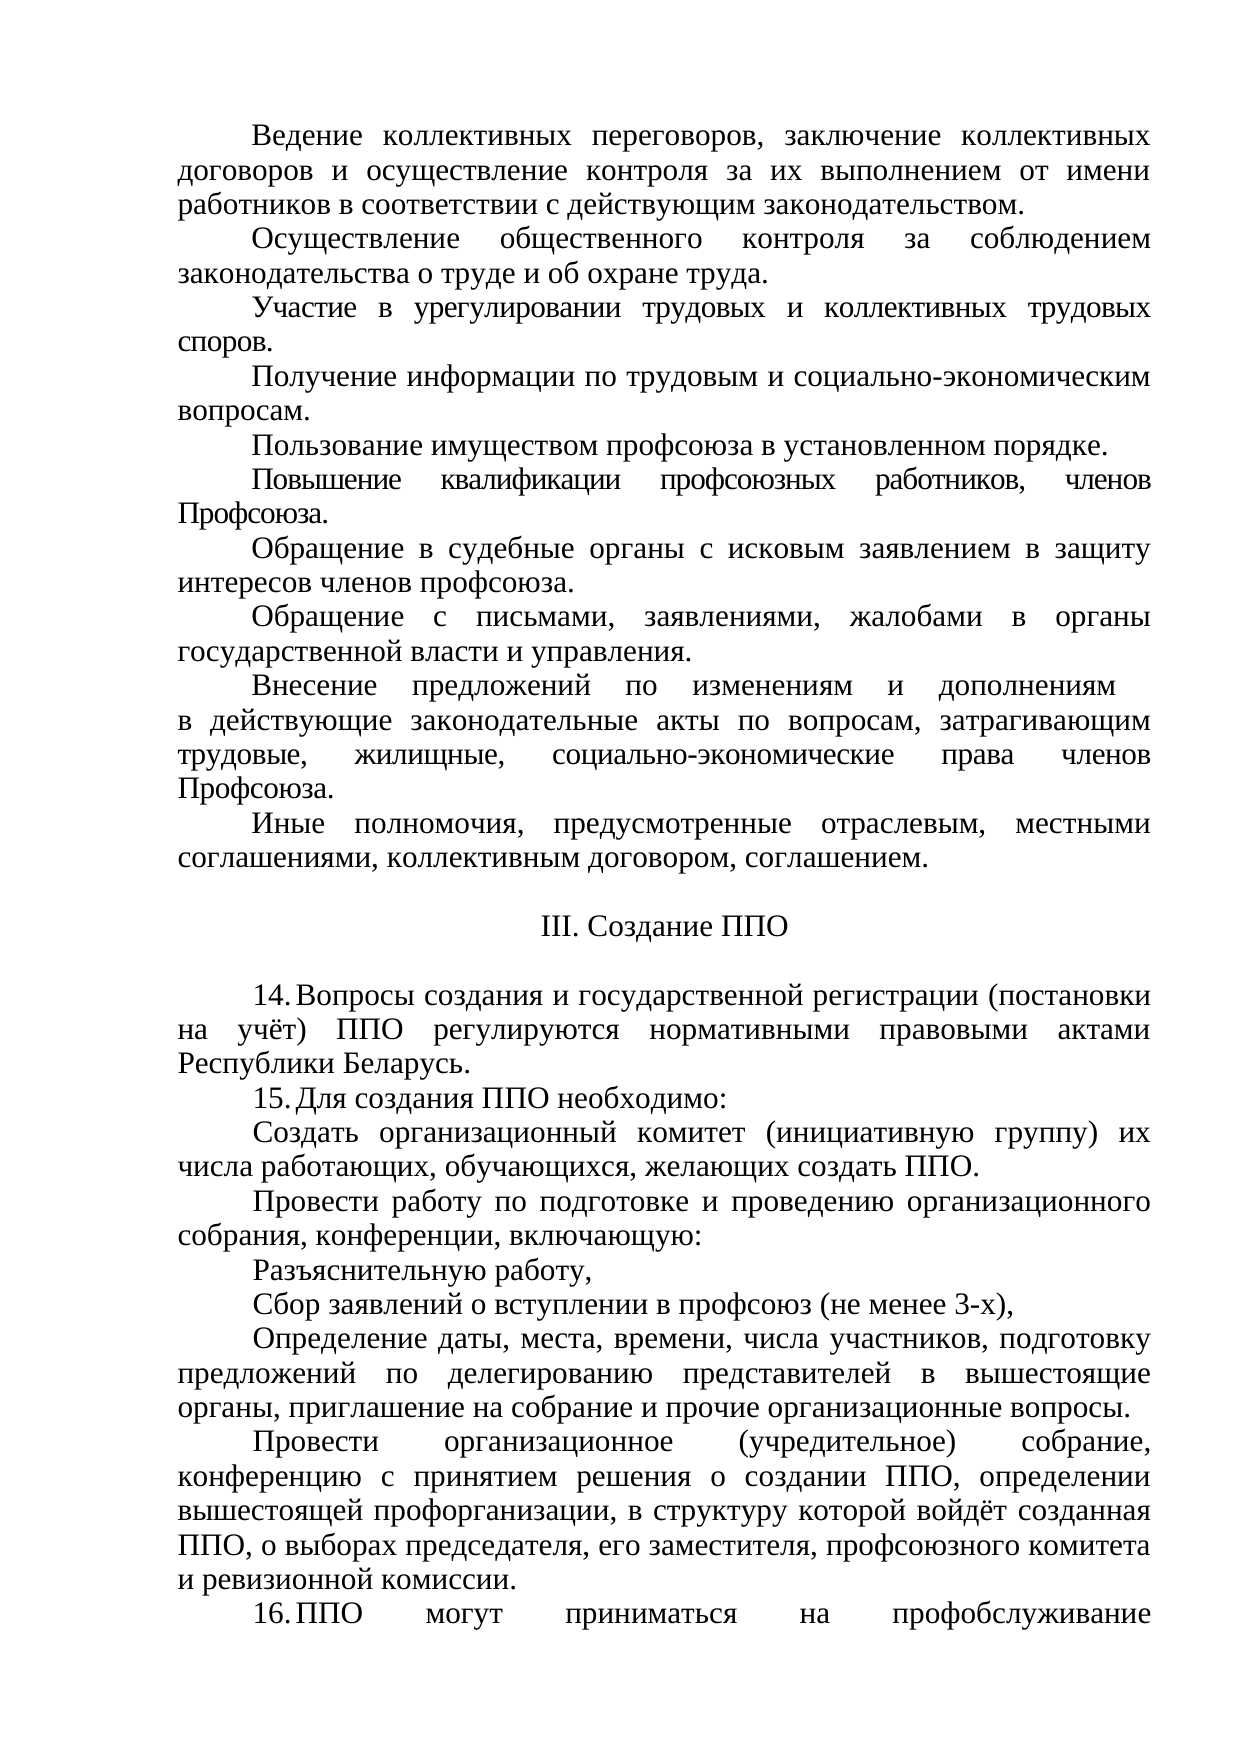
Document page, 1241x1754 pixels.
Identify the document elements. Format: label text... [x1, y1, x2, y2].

text Иные полномочия, предусмотренные отраслевым, местными соглашениями, коллективным договором, соглашением. [177, 806, 1152, 874]
text Обращение с письмами, заявлениями, жалобами в органы государственной власти и управления. [177, 599, 1152, 668]
text Повышение квалификации профсоюзных работников, членов Профсоюза. [177, 462, 1152, 531]
text Определение даты, места, времени, числа участников, подготовку предложений по делегированию представителей в вышестоящие органы, приглашение на собрание и прочие организационные вопросы. [177, 1321, 1152, 1424]
text Провести работу по подготовке и проведению организационного собрания, конференции, включающую: [177, 1184, 1152, 1252]
text Разъяснительную работу, [177, 1252, 1152, 1287]
text Участие в урегулировании трудовых и коллективных трудовых споров. [177, 290, 1152, 359]
text Провести организационное (учредительное) собрание, конференцию с принятием решения о создании ППО, определении вышестоящей профорганизации, в структуру которой войдёт созданная ППО, о выборах председателя, его заместителя, профсоюзного комитета и ревизионной комиссии. [177, 1424, 1152, 1596]
list Вопросы создания и государственной регистрации (постановки на учёт) ППО регулируются нормативными правовыми актами Республики Беларусь. [177, 977, 1152, 1081]
list Для создания ППО необходимо: [177, 1081, 1152, 1115]
text Создать организационный комитет (инициативную группу) их числа работающих, обучающихся, желающих создать ППО. [177, 1115, 1152, 1184]
text Пользование имуществом профсоюза в установленном порядке. [177, 427, 1152, 462]
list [177, 1596, 1152, 1631]
text Ведение коллективных переговоров, заключение коллективных договоров и осуществление контроля за их выполнением от имени работников в соответствии с действующим законодательством. [177, 118, 1152, 221]
text Сбор заявлений о вступлении в профсоюз (не менее 3-х), [177, 1287, 1152, 1321]
text ІІІ. Создание ППО [177, 909, 1152, 943]
text Осуществление общественного контроля за соблюдением законодательства о труде и об охране труда. [177, 221, 1152, 290]
text Обращение в судебные органы с исковым заявлением в защиту интересов членов профсоюза. [177, 531, 1152, 599]
text Внесение предложений по изменениям и дополнениям в действующие законодательные акты по вопросам, затрагивающим трудовые, жилищные, социально-экономические права членов Профсоюза. [177, 668, 1152, 806]
text Получение информации по трудовым и социально-экономическим вопросам. [177, 359, 1152, 427]
